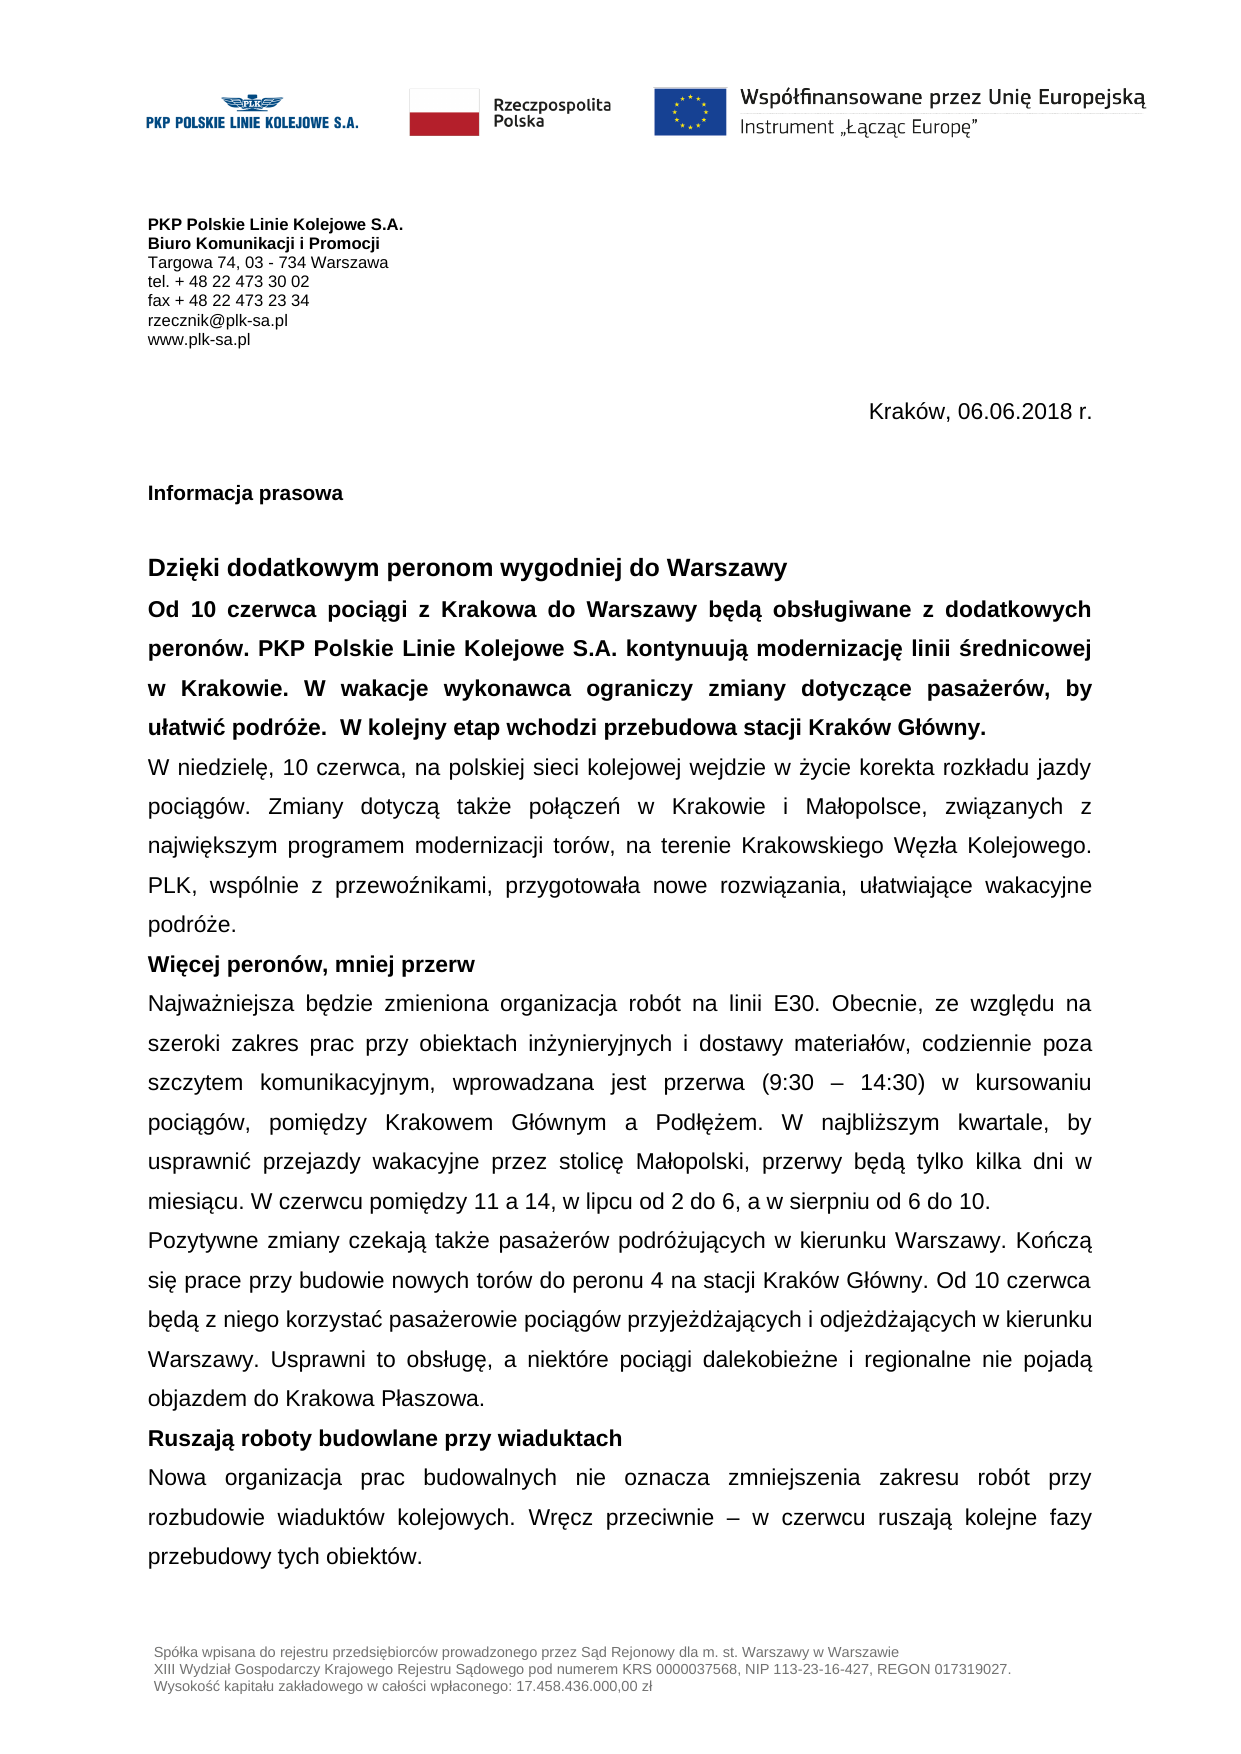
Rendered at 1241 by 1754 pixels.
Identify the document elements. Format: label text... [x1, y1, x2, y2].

text Więcej peronów, mniej przerw [148, 951, 1093, 977]
text Najważniejsza będzie zmieniona organizacja robót na linii E30. Obecnie, ze względu na szeroki zakres prac przy obiektach inżynieryjnych i dostawy materiałów, codziennie poza szczytem komunikacyjnym, wprowadzana jest przerwa (9:30 – 14:30) w kursowaniu pociągów, pomiędzy Krakowem Głównym a Podłężem. W najbliższym kwartale, by usprawnić przejazdy wakacyjne przez stolicę Małopolski, przerwy będą tylko kilka dni w miesiącu. W czerwcu pomiędzy 11 a 14, w lipcu od 2 do 6, a w sierpniu od 6 do 10. [148, 990, 1093, 1214]
text Dzięki dodatkowym peronom wygodniej do Warszawy [148, 552, 1093, 581]
text tel. + 48 22 473 30 02 [148, 272, 1093, 291]
text Targowa 74, 03 - 734 Warszawa [148, 253, 1093, 272]
text Ruszają roboty budowlane przy wiaduktach [148, 1425, 1093, 1451]
text Od 10 czerwca pociągi z Krakowa do Warszawy będą obsługiwane z dodatkowych peronów. PKP Polskie Linie Kolejowe S.A. kontynuują modernizację linii średnicowej w Krakowie. W wakacje wykonawca ograniczy zmiany dotyczące pasażerów, by ułatwić podróże. W kolejny etap wchodzi przebudowa stacji Kraków Główny. [148, 596, 1093, 740]
text rzecznik@plk-sa.pl [148, 310, 1093, 329]
text W niedzielę, 10 czerwca, na polskiej sieci kolejowej wejdzie w życie korekta rozkładu jazdy pociągów. Zmiany dotyczą także połączeń w Krakowie i Małopolsce, związanych z największym programem modernizacji torów, na terenie Krakowskiego Węzła Kolejowego. PLK, wspólnie z przewoźnikami, przygotowała nowe rozwiązania, ułatwiające wakacyjne podróże. [148, 753, 1093, 938]
text fax + 48 22 473 23 34 [148, 291, 1093, 310]
text Biuro Komunikacji i Promocji [148, 234, 1093, 253]
text Informacja prasowa [148, 481, 1093, 504]
text Nowa organizacja prac budowalnych nie oznacza zmniejszenia zakresu robót przy rozbudowie wiaduktów kolejowych. Wręcz przeciwnie – w czerwcu ruszają kolejne fazy przebudowy tych obiektów. [148, 1464, 1093, 1569]
text Kraków, 06.06.2018 r. [148, 398, 1093, 424]
text Pozytywne zmiany czekają także pasażerów podróżujących w kierunku Warszawy. Kończą się prace przy budowie nowych torów do peronu 4 na stacji Kraków Główny. Od 10 czerwca będą z niego korzystać pasażerowie pociągów przyjeżdżających i odjeżdżających w kierunku Warszawy. Usprawni to obsługę, a niektóre pociągi dalekobieżne i regionalne nie pojadą objazdem do Krakowa Płaszowa. [148, 1227, 1093, 1412]
text PKP Polskie Linie Kolejowe S.A. [148, 214, 1093, 234]
picture [103, 73, 1190, 154]
text www.plk-sa.pl [148, 329, 1093, 349]
